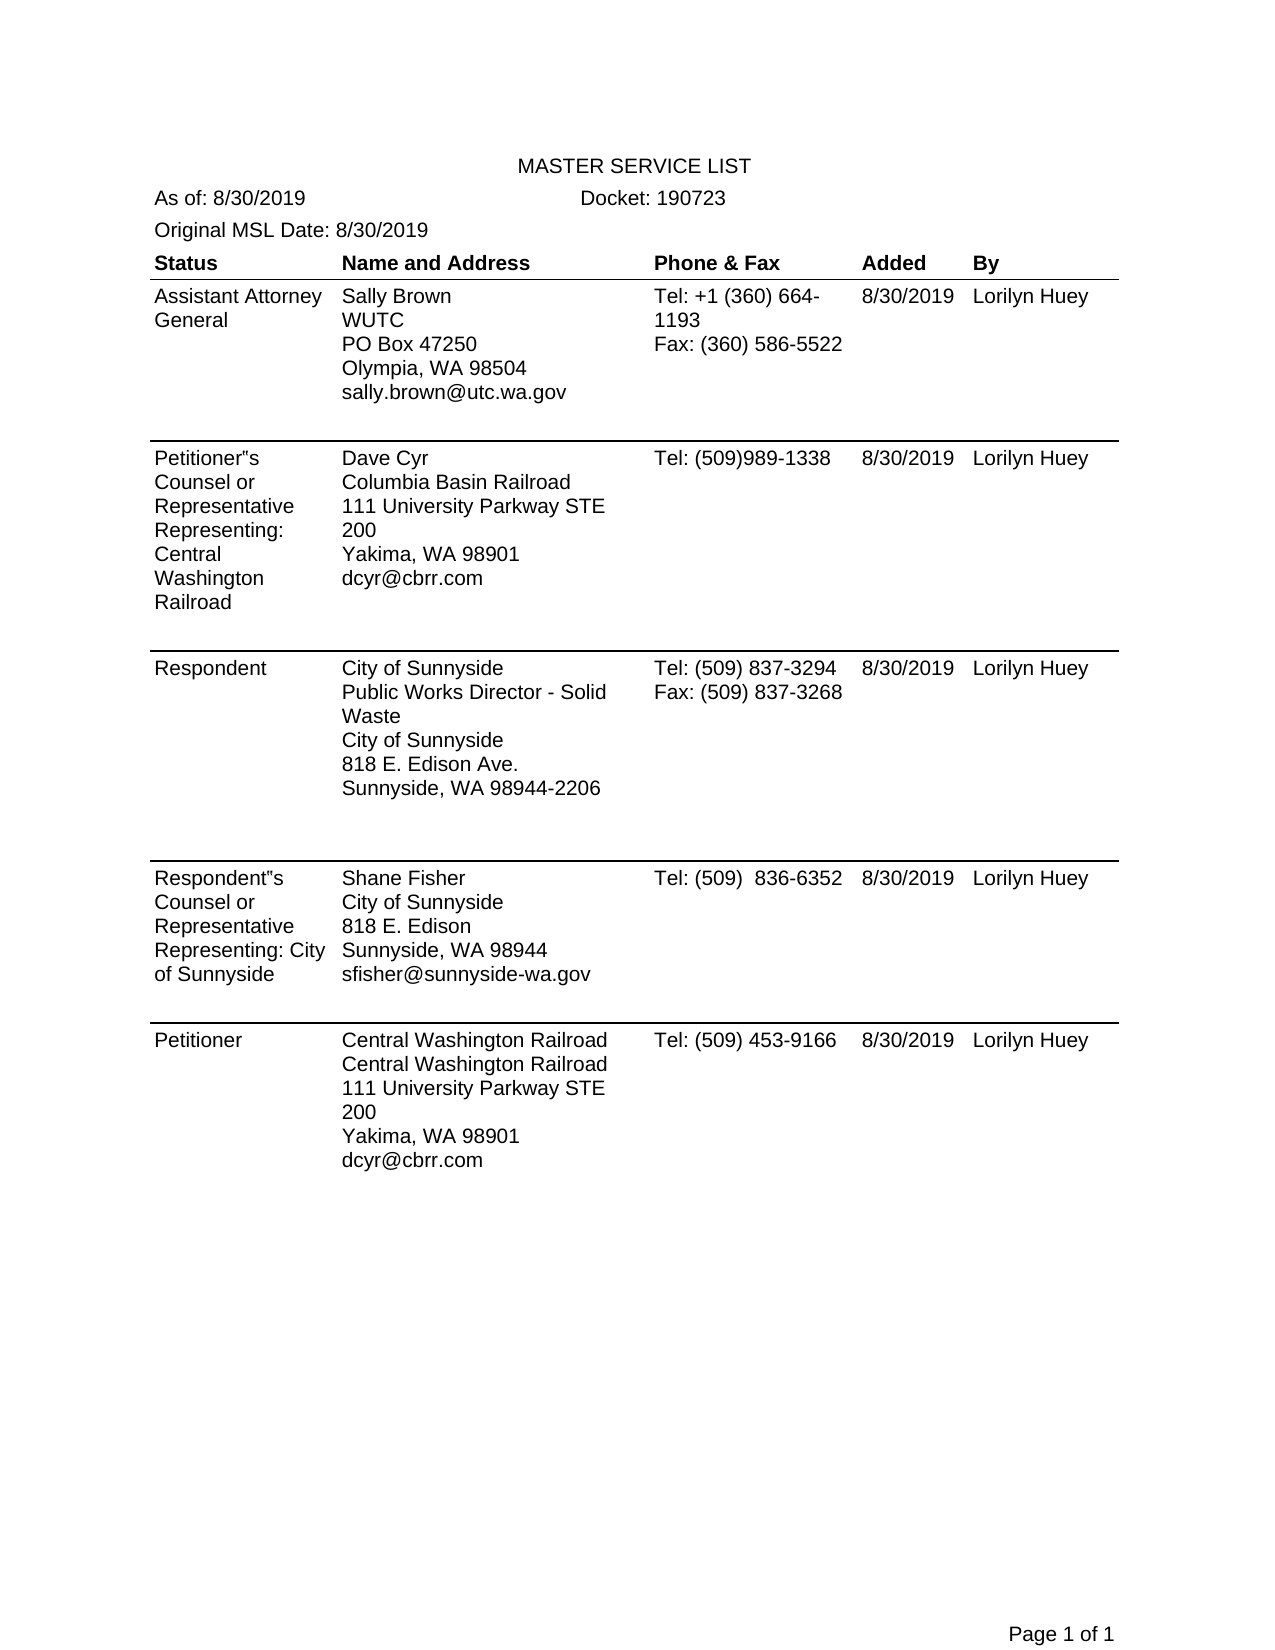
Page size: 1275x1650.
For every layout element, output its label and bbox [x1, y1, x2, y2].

table_header [150, 442, 1119, 650]
table_header [150, 280, 1119, 440]
table_header [150, 862, 1119, 1022]
table_header [150, 1024, 1119, 1208]
table_header [150, 150, 1119, 279]
table_header [150, 652, 1119, 860]
